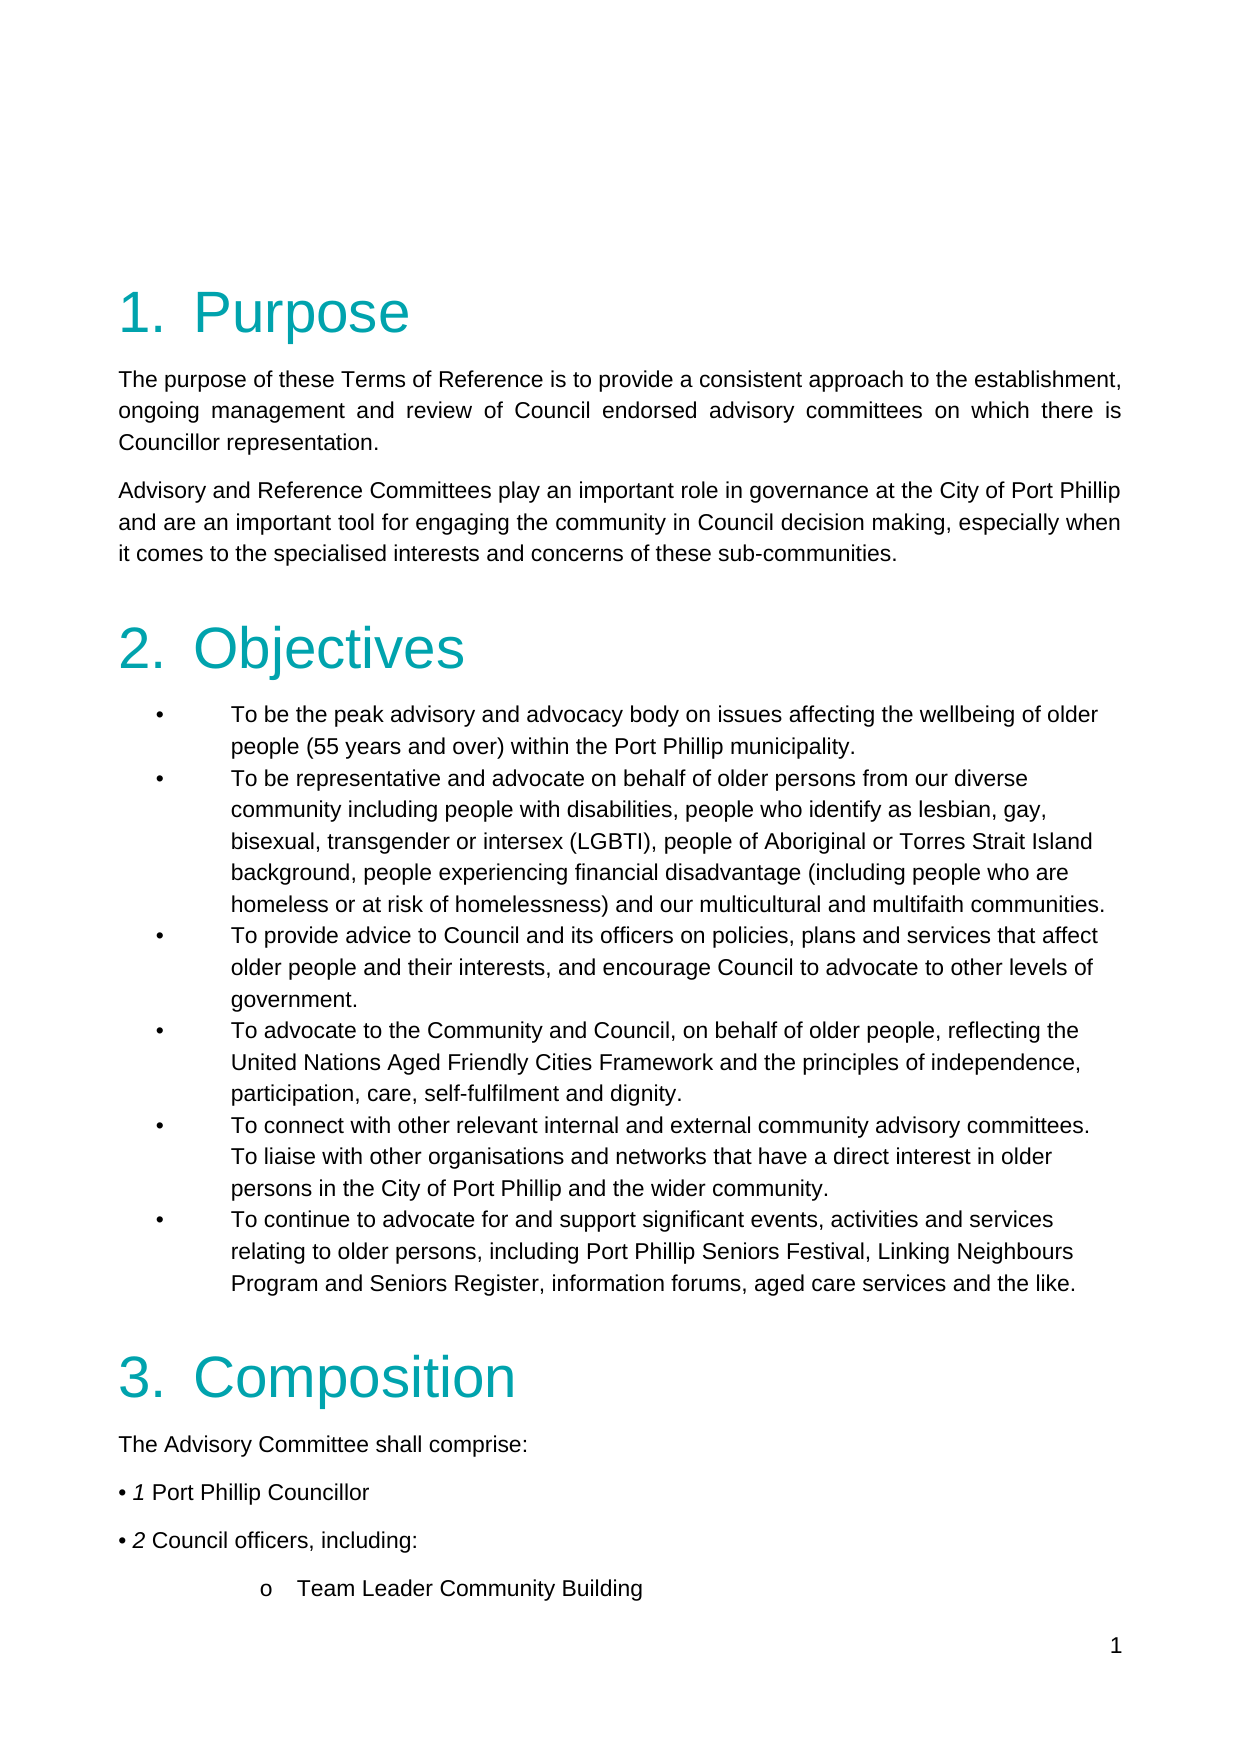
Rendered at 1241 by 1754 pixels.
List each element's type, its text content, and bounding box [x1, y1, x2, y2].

list To be representative and advocate on behalf of older persons from our diverse community including people with disabilities, people who identify as lesbian, gay, bisexual, transgender or intersex (LGBTI), people of Aboriginal or Torres Strait Island background, people experiencing financial disadvantage (including people who are homeless or at risk of homelessness) and our multicultural and multifaith communities. [156, 764, 1122, 917]
subtitle Composition [118, 1343, 1122, 1410]
list To connect with other relevant internal and external community advisory committees. To liaise with other organisations and networks that have a direct interest in older persons in the City of Port Phillip and the wider community. [156, 1112, 1122, 1201]
subtitle Objectives [118, 613, 1122, 681]
list To continue to advocate for and support significant events, activities and services relating to older persons, including Port Phillip Seniors Festival, Linking Neighbours Program and Seniors Register, information forums, aged care services and the like. [156, 1206, 1122, 1296]
list To provide advice to Council and its officers on policies, plans and services that affect older people and their interests, and encourage Council to advocate to other levels of government. [156, 922, 1122, 1012]
text The Advisory Committee shall comprise: [118, 1431, 1122, 1457]
text Advisory and Reference Committees play an important role in governance at the City of Port Phillip and are an important tool for engaging the community in Council decision making, especially when it comes to the specialised interests and concerns of these sub-communities. [118, 477, 1122, 567]
list To advocate to the Community and Council, on behalf of older people, reflecting the United Nations Aged Friendly Cities Framework and the principles of independence, participation, care, self-fulfilment and dignity. [156, 1017, 1122, 1107]
text • 1 Port Phillip Councillor [118, 1479, 1122, 1505]
list Team Leader Community Building [259, 1575, 1122, 1604]
list The purpose of these Terms of Reference is to provide a consistent approach to the establishment, ongoing management and review of Council endorsed advisory committees on which there is Councillor representation. [118, 366, 1122, 455]
list To be the peak advisory and advocacy body on issues affecting the wellbeing of older people (55 years and over) within the Port Phillip municipality. [156, 701, 1122, 759]
text • 2 Council officers, including: [118, 1527, 1122, 1553]
subtitle Purpose [118, 278, 1122, 345]
